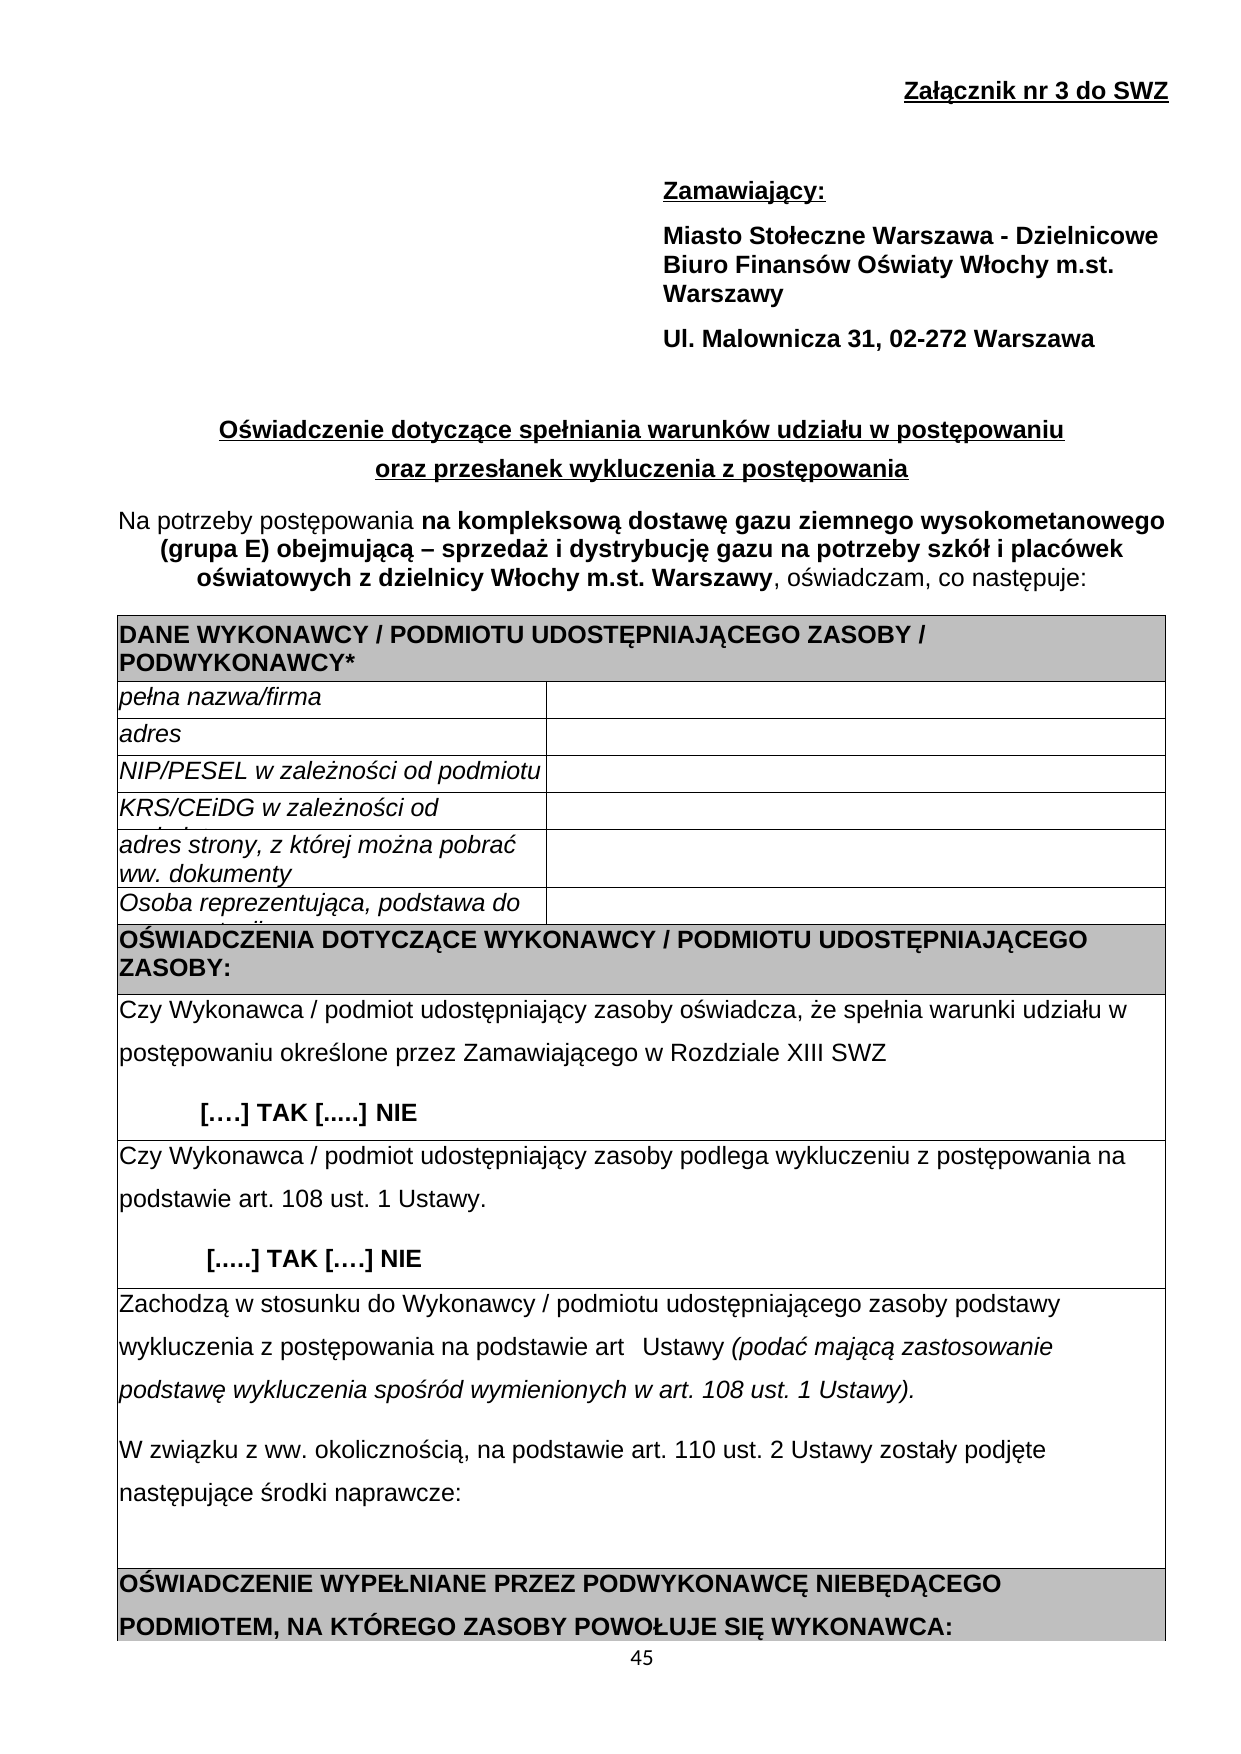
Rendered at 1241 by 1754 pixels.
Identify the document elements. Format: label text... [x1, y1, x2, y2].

table_cell adres [118, 719, 546, 755]
table_cell Czy Wykonawca / podmiot udostępniający zasoby podlega wykluczeniu z postępowania na podstawie art. 108 ust. 1 Ustawy. [ ] TAK [ ] NIE [118, 1141, 1165, 1287]
table_cell Czy Wykonawca / podmiot udostępniający zasoby oświadcza, że spełnia warunki udziału w postępowaniu określone przez Zamawiającego w Rozdziale XIII SWZ [ ] TAK [ ] NIE [118, 995, 1165, 1140]
table_cell [547, 888, 1165, 923]
table_cell [547, 756, 1165, 792]
text Na potrzeby postępowania na kompleksową dostawę gazu ziemnego wysokometanowego (grupa E) obejmującą – sprzedaż i dystrybucję gazu na potrzeby szkół i placówek oświatowych z dzielnicy Włochy m.st. Warszawy, oświadczam, co następuje: [115, 506, 1169, 592]
table_cell adres strony, z której można pobrać ww. dokumenty [118, 830, 546, 887]
text Oświadczenie dotyczące spełniania warunków udziału w postępowaniu [115, 415, 1169, 443]
text Załącznik nr 3 do SWZ [115, 76, 1169, 105]
table_cell Zachodzą w stosunku do Wykonawcy / podmiotu udostępniającego zasoby podstawy wykluczenia z postępowania na podstawie art Ustawy (podać mającą zastosowanie podstawę wykluczenia spośród wymienionych w art. 108 ust. 1 Ustawy). W związku z ww. okolicznością, na podstawie art. 110 ust. 2 Ustawy zostały podjęte następujące środki naprawcze: [118, 1289, 1165, 1568]
table_cell [547, 793, 1165, 829]
table_cell Osoba reprezentująca, podstawa do reprezentacji [118, 888, 546, 923]
table_cell [547, 719, 1165, 755]
table_cell OŚWIADCZENIA DOTYCZĄCE WYKONAWCY / PODMIOTU UDOSTĘPNIAJĄCEGO ZASOBY: [118, 925, 1165, 994]
table_header DANE WYKONAWCY / PODMIOTU UDOSTĘPNIAJĄCEGO ZASOBY / PODWYKONAWCY* ‘niepotrzebne skreślić [118, 616, 1165, 681]
table_cell OŚWIADCZENIE WYPEŁNIANE PRZEZ PODWYKONAWCĘ NIEBĘDĄCEGO PODMIOTEM, NA KTÓREGO ZASOBY POWOŁUJE SIĘ WYKONAWCA: [118, 1569, 1165, 1641]
table_cell [547, 830, 1165, 887]
table_cell NIP/PESEL w zależności od podmiotu [118, 756, 546, 792]
table_cell pełna nazwa/firma [118, 682, 546, 718]
table_cell KRS/CEiDG w zależności od podmiotu [118, 793, 546, 829]
text Ul. Malownicza 31, 02-272 Warszawa [663, 324, 1169, 353]
text oraz przesłanek wykluczenia z postępowania [115, 454, 1169, 483]
table_cell [547, 682, 1165, 718]
text Zamawiający: [663, 176, 1169, 204]
text Miasto Stołeczne Warszawa - Dzielnicowe Biuro Finansów Oświaty Włochy m.st. Warszawy [663, 221, 1169, 307]
